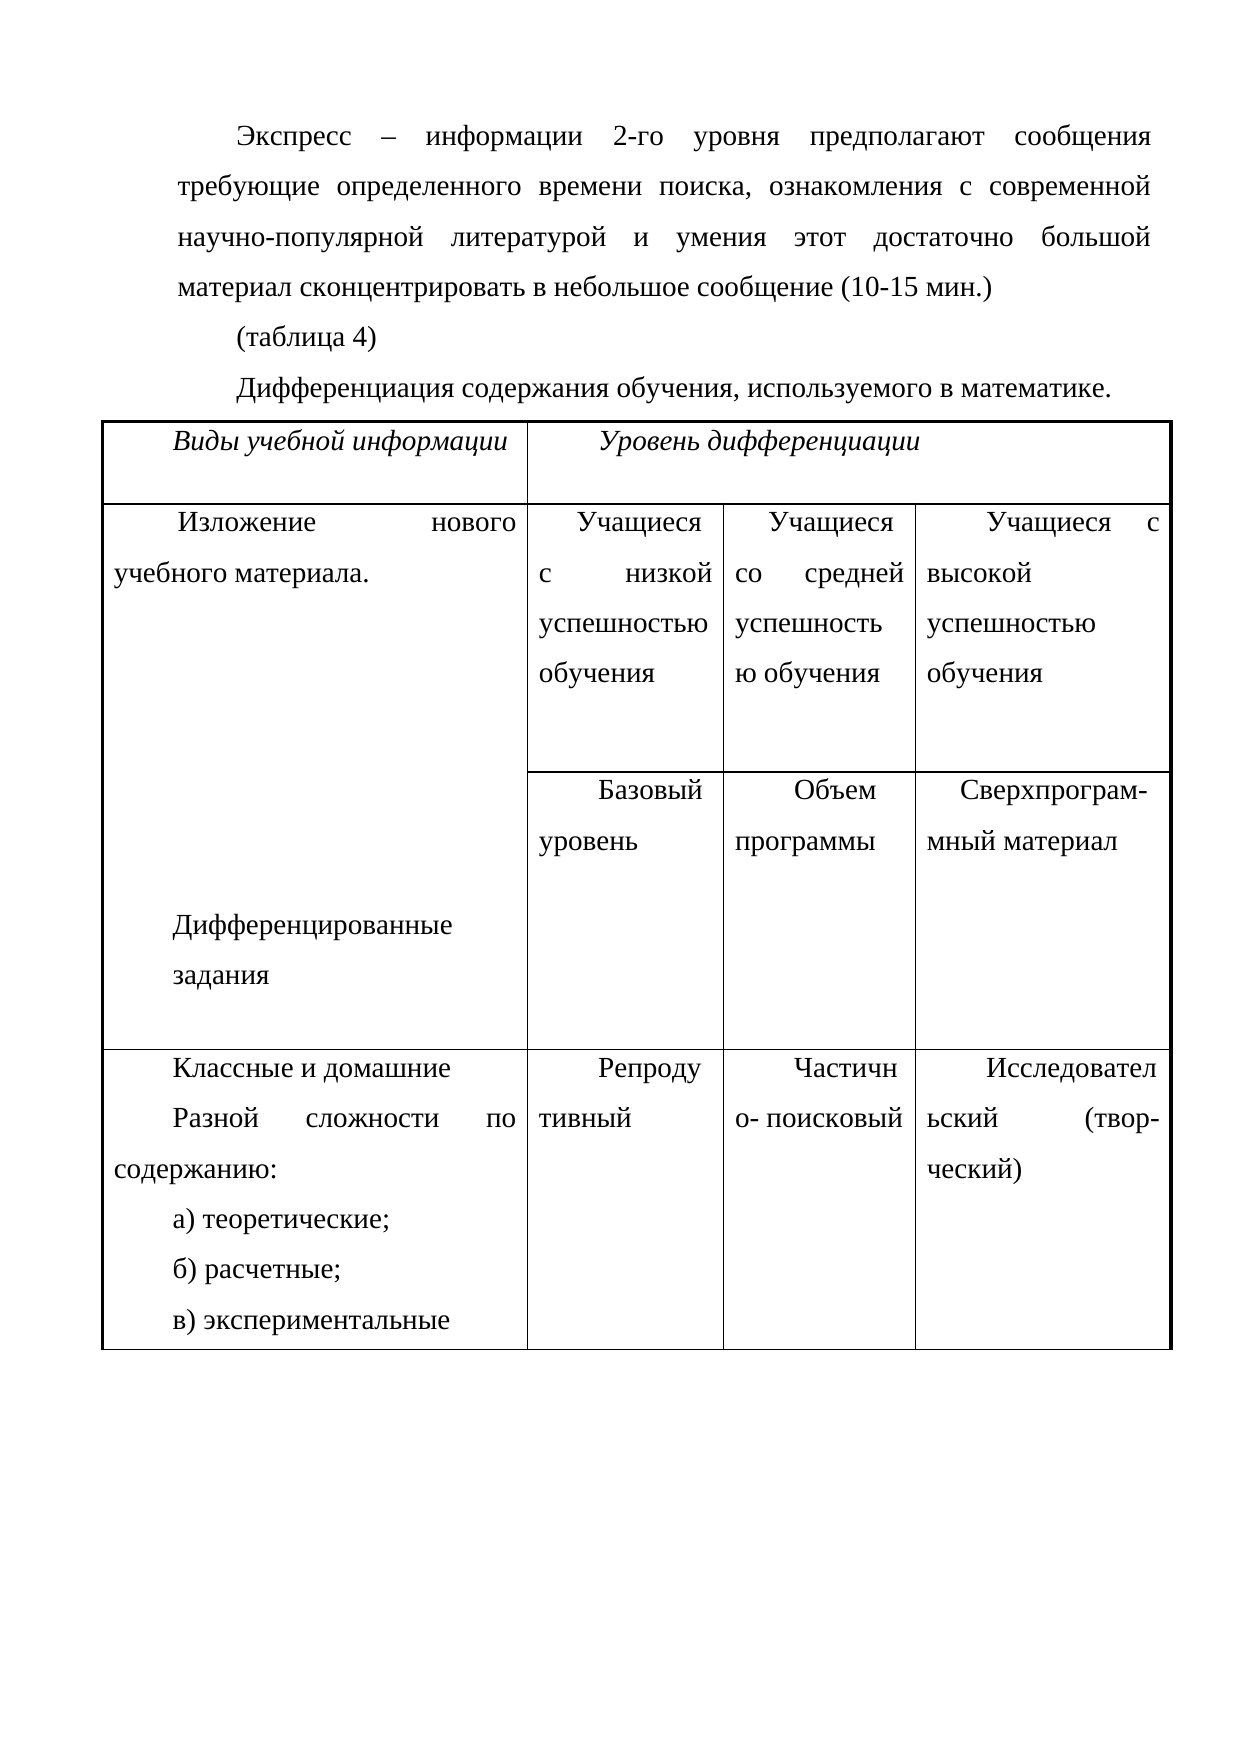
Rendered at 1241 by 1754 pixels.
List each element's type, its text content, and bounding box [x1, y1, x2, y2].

table_header Уровень дифференциации [528, 423, 1169, 503]
table_cell Классные и домашние Разной сложности по содержанию: а) теоретические; б) расчетные; в) экспериментальные [104, 1050, 527, 1348]
table_cell Исследовательский (твор- ческий) [916, 1050, 1169, 1348]
table_cell Учащиеся с низкой успешностью обучения [528, 505, 723, 771]
table_cell Базовый уровень [528, 773, 723, 1049]
table_header Виды учебной информации [104, 423, 527, 503]
table_cell Объем программы [724, 773, 915, 1049]
text (таблица 4) [177, 319, 1152, 353]
table_cell Частично- поисковый [724, 1050, 915, 1348]
table_cell Учащиеся со средней успешностью обучения [724, 505, 915, 771]
table_cell Репродутивный [528, 1050, 723, 1348]
text Дифференциация содержания обучения, используемого в математике. [177, 370, 1152, 403]
text Экспресс – информации 2-го уровня предполагают сообщения требующие определенного времени поиска, ознакомления с современной научно-популярной литературой и умения этот достаточно большой материал сконцентрировать в небольшое сообщение (10-15 мин.) [177, 118, 1152, 303]
table_cell Изложение нового учебного материала. Дифференцированные задания [104, 505, 527, 1049]
table_cell Учащиеся с высокой успешностью обучения [916, 505, 1169, 771]
table_cell Сверхпрограм- мный материал [916, 773, 1169, 1049]
